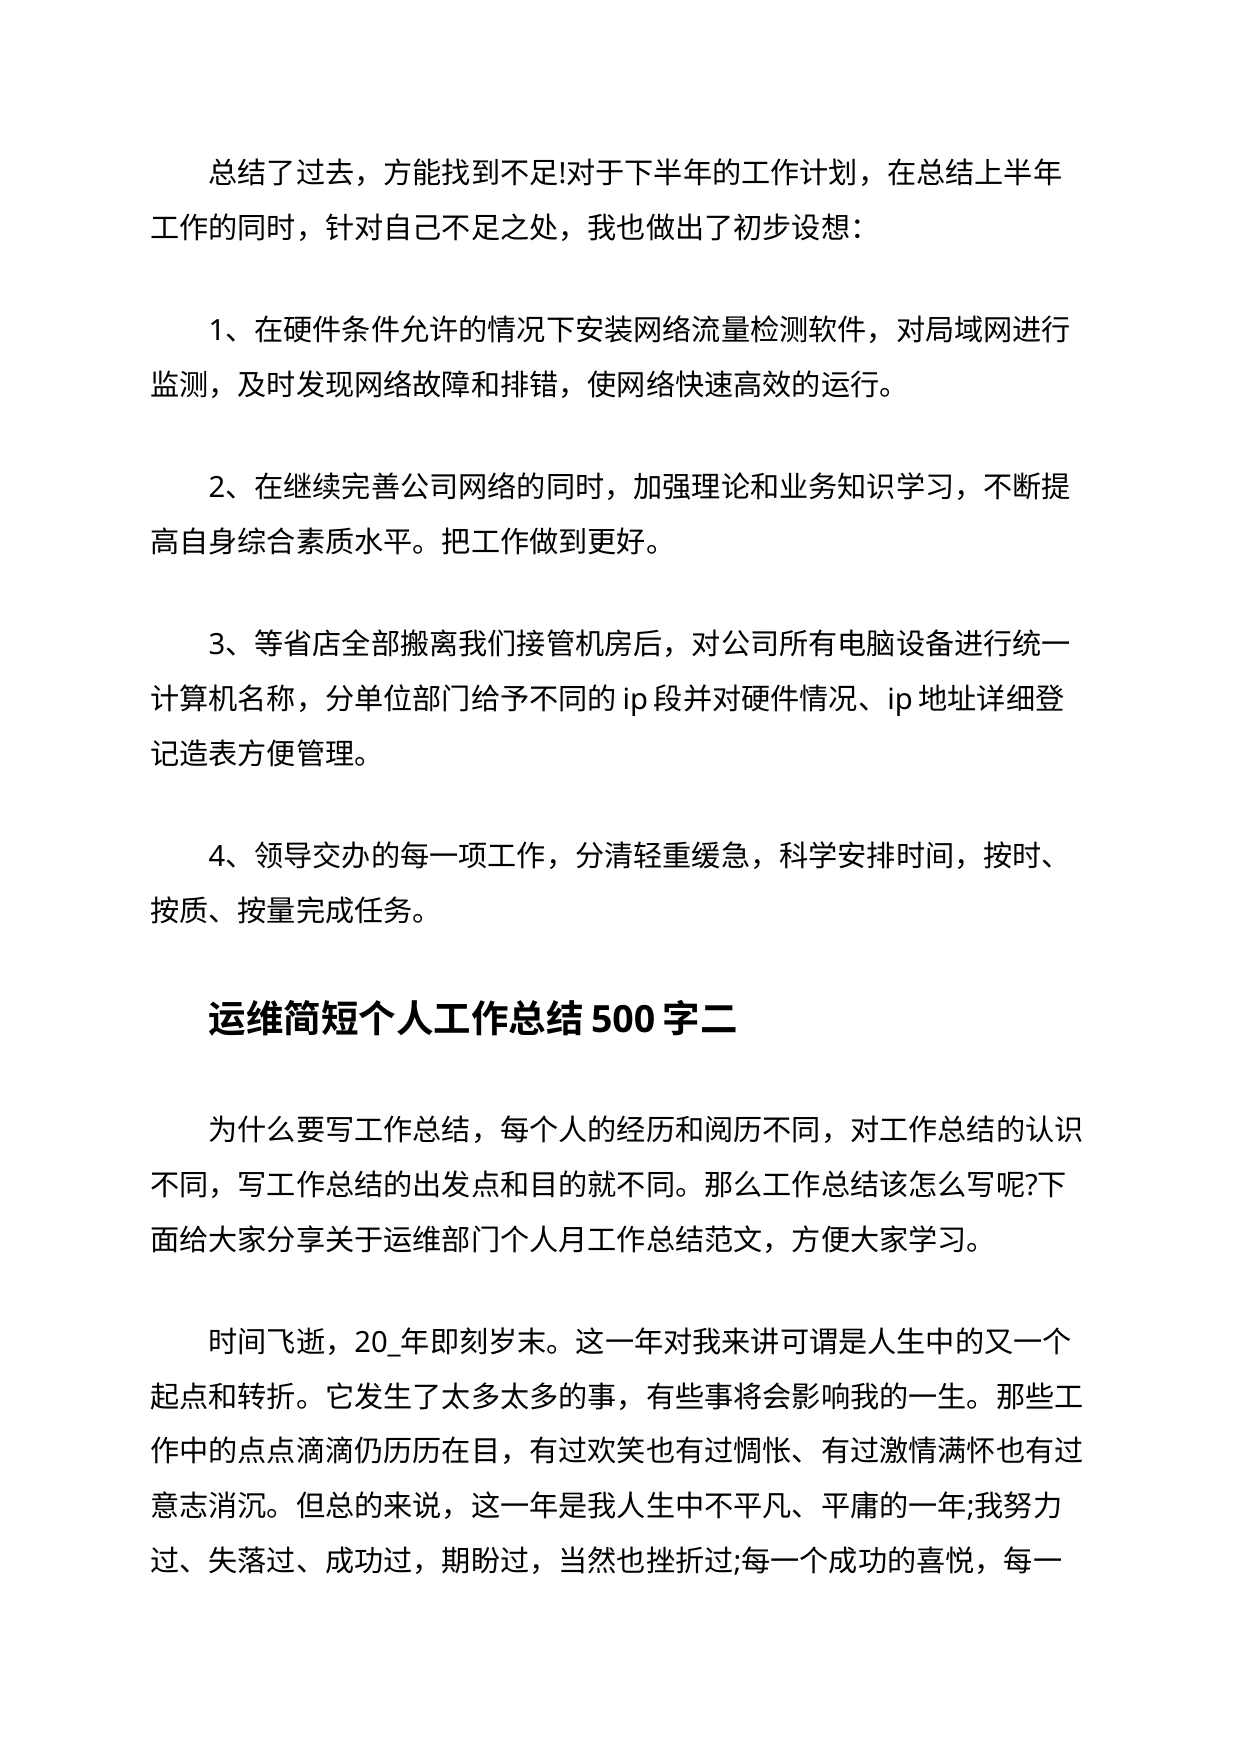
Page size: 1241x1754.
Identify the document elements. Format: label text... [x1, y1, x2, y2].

text 4、领导交办的每一项工作，分清轻重缓急，科学安排时间，按时、按质、按量完成任务。 [150, 832, 1090, 929]
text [150, 1318, 1090, 1580]
text 为什么要写工作总结，每个人的经历和阅历不同，对工作总结的认识不同，写工作总结的出发点和目的就不同。那么工作总结该怎么写呢?下面给大家分享关于运维部门个人月工作总结范文，方便大家学习。 [150, 1106, 1090, 1259]
text 总结了过去，方能找到不足!对于下半年的工作计划，在总结上半年工作的同时，针对自己不足之处，我也做出了初步设想： [150, 150, 1090, 247]
text 2、在继续完善公司网络的同时，加强理论和业务知识学习，不断提高自身综合素质水平。把工作做到更好。 [150, 463, 1090, 561]
text 3、等省店全部搬离我们接管机房后，对公司所有电脑设备进行统一计算机名称，分单位部门给予不同的ip段并对硬件情况、ip地址详细登记造表方便管理。 [150, 620, 1090, 773]
text 1、在硬件条件允许的情况下安装网络流量检测软件，对局域网进行监测，及时发现网络故障和排错，使网络快速高效的运行。 [150, 307, 1090, 404]
text 运维简短个人工作总结500字二 [150, 989, 1090, 1043]
